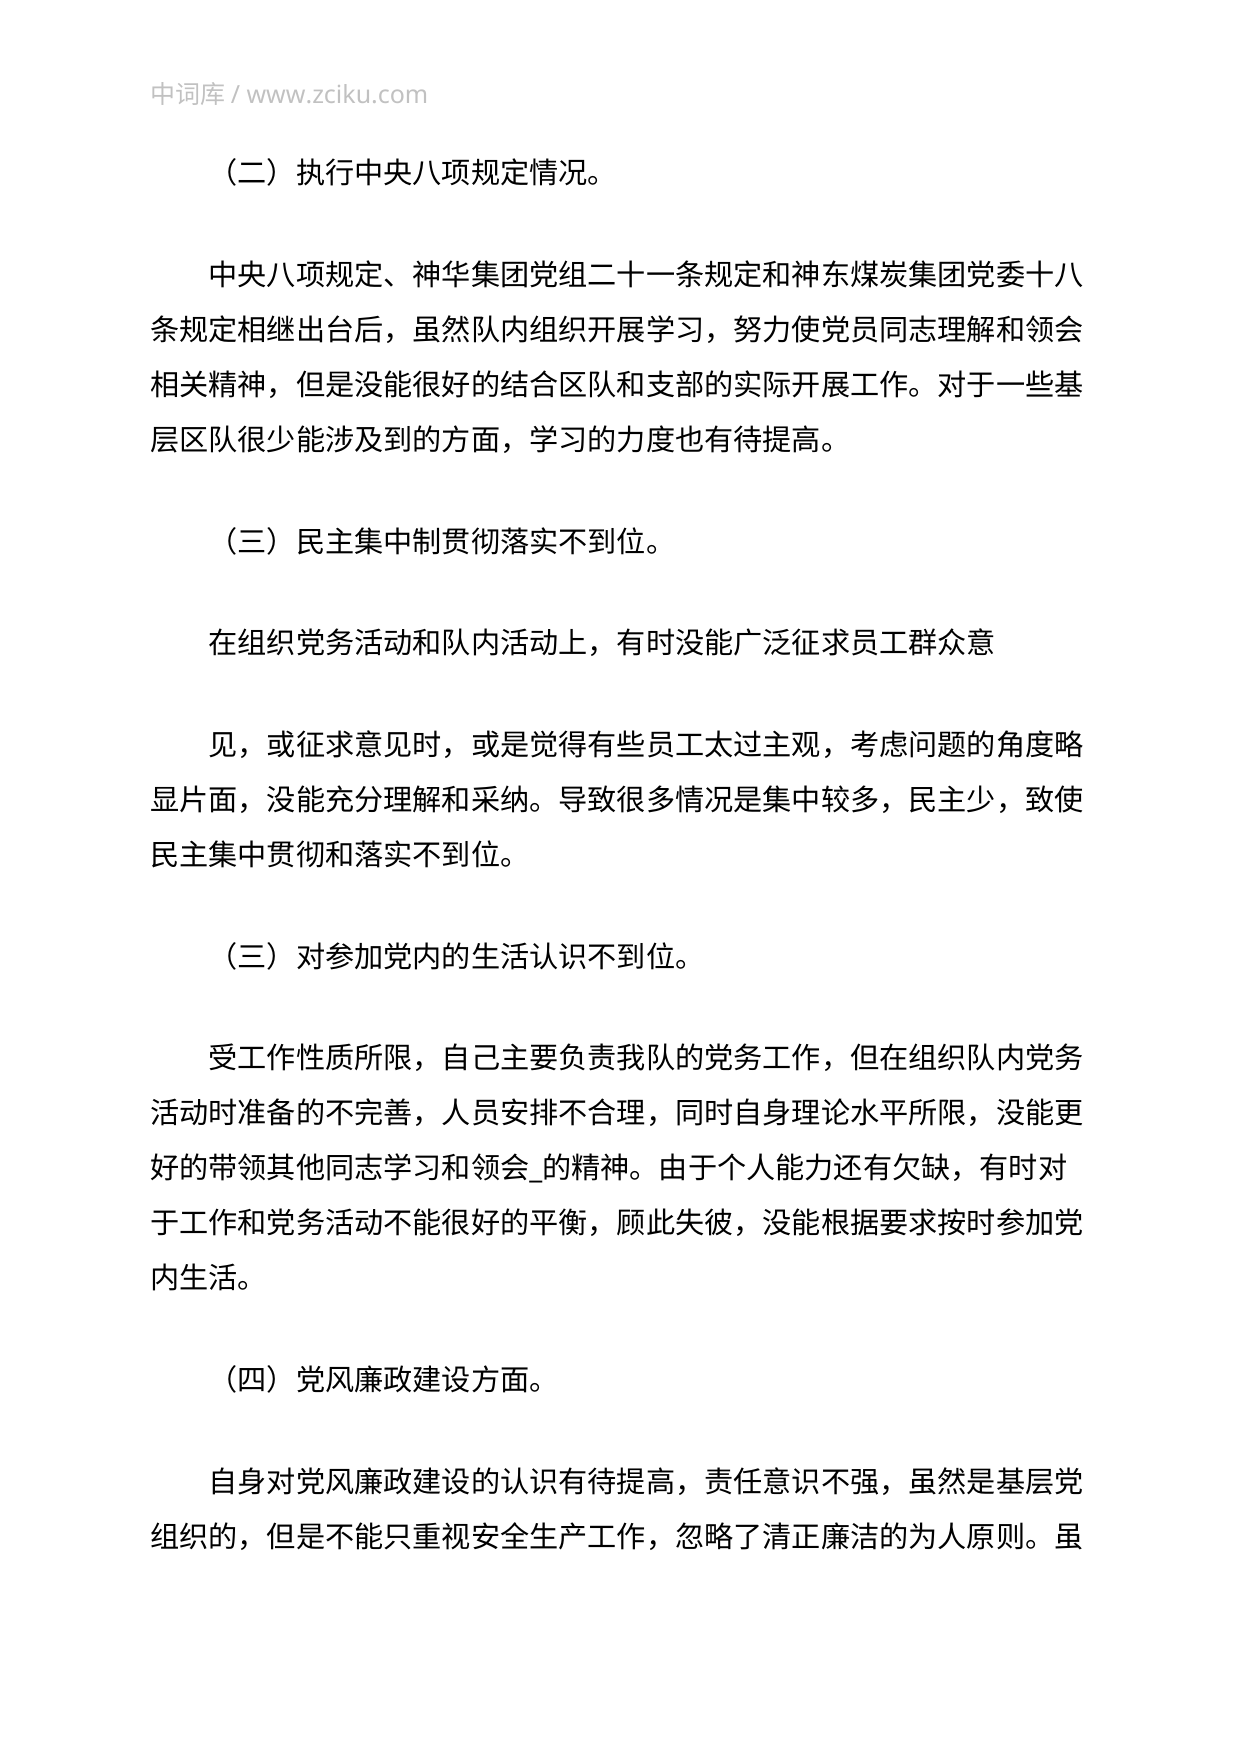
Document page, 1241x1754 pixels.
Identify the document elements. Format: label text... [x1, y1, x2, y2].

text （二）执行中央八项规定情况。 [150, 150, 1090, 192]
text （三）民主集中制贯彻落实不到位。 [150, 518, 1090, 561]
text （四）党风廉政建设方面。 [150, 1357, 1090, 1399]
text （三）对参加党内的生活认识不到位。 [150, 933, 1090, 976]
text 在组织党务活动和队内活动上，有时没能广泛征求员工群众意 [150, 620, 1090, 662]
text 见，或征求意见时，或是觉得有些员工太过主观，考虑问题的角度略显片面，没能充分理解和采纳。导致很多情况是集中较多，民主少，致使民主集中贯彻和落实不到位。 [150, 722, 1090, 874]
text 中央八项规定、神华集团党组二十一条规定和神东煤炭集团党委十八条规定相继出台后，虽然队内组织开展学习，努力使党员同志理解和领会相关精神，但是没能很好的结合区队和支部的实际开展工作。对于一些基层区队很少能涉及到的方面，学习的力度也有待提高。 [150, 252, 1090, 459]
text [150, 1458, 1090, 1556]
text 受工作性质所限，自己主要负责我队的党务工作，但在组织队内党务活动时准备的不完善，人员安排不合理，同时自身理论水平所限，没能更好的带领其他同志学习和领会_的精神。由于个人能力还有欠缺，有时对于工作和党务活动不能很好的平衡，顾此失彼，没能根据要求按时参加党内生活。 [150, 1035, 1090, 1297]
